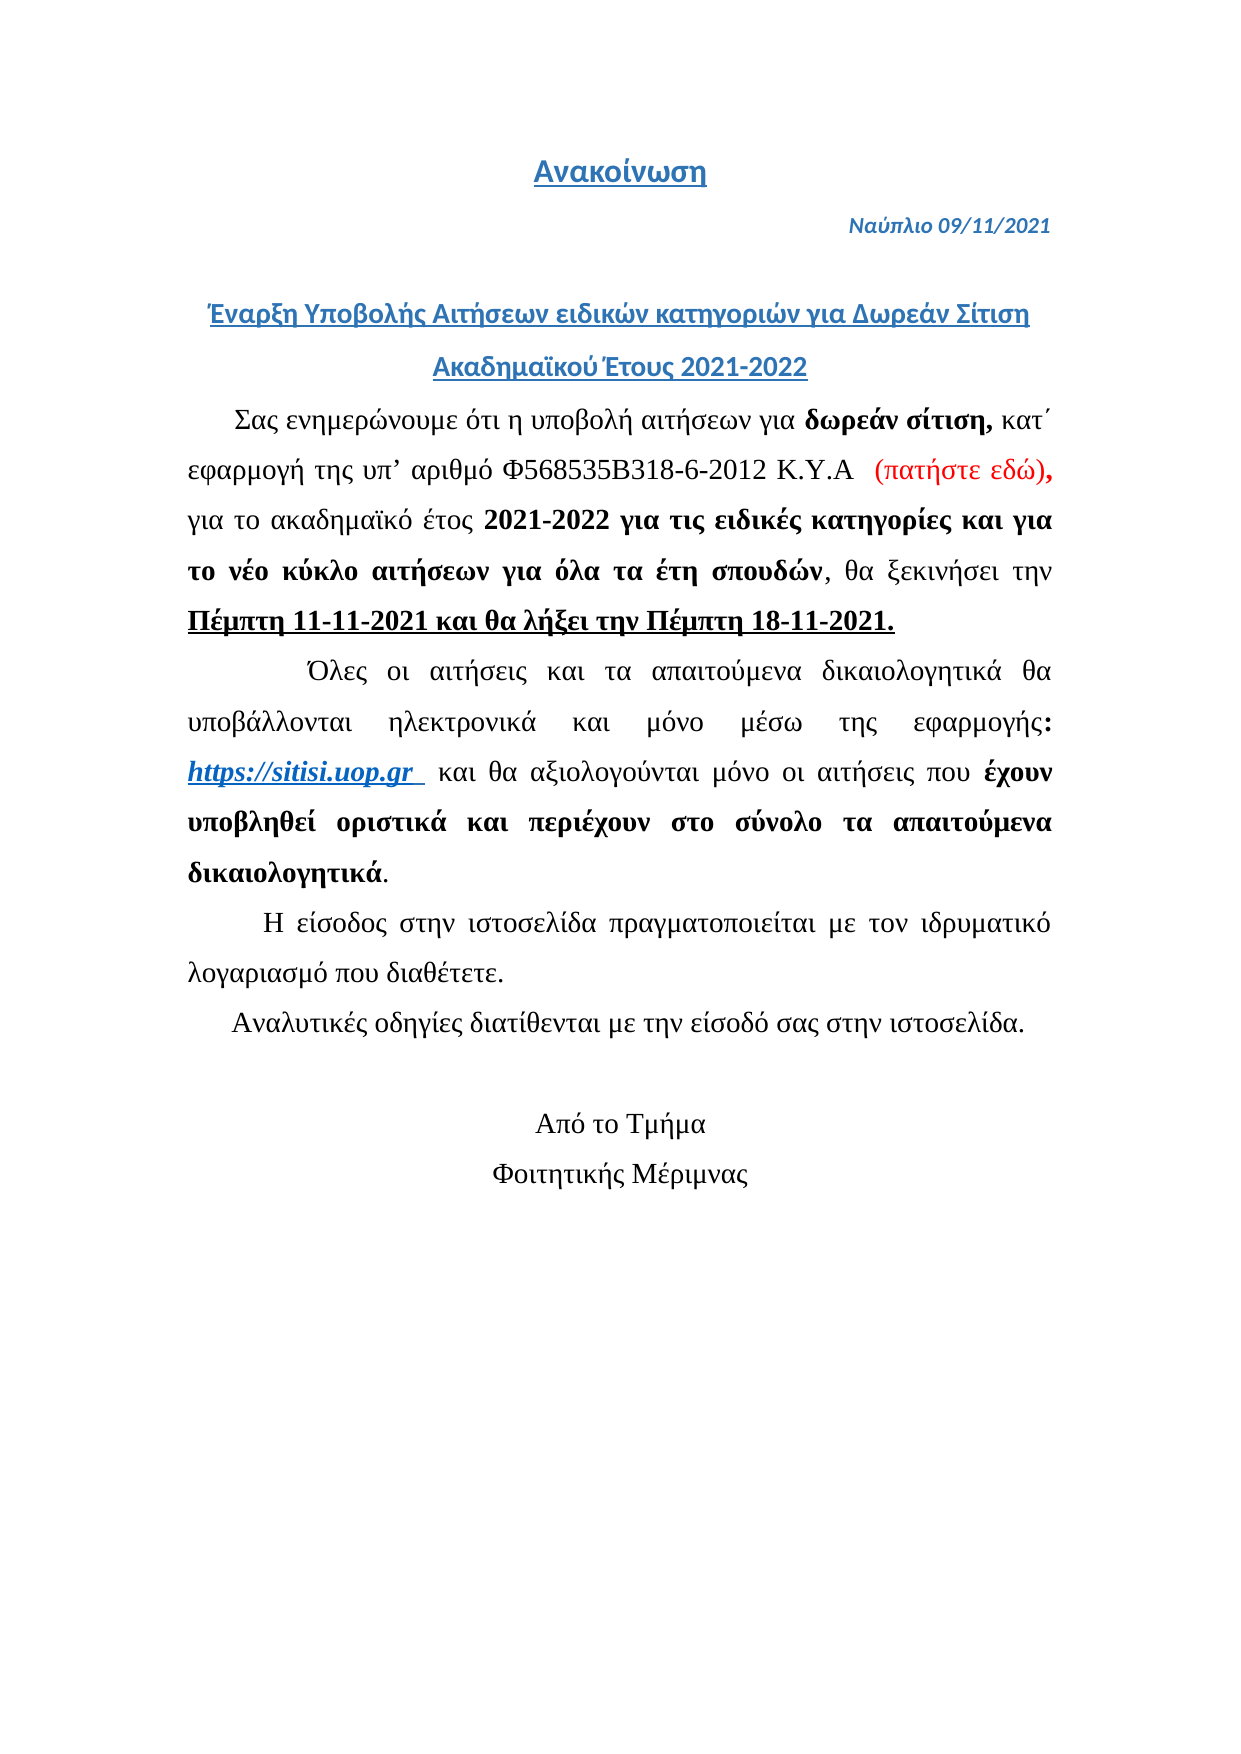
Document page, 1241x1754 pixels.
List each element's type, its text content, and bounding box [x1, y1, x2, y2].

text Σας ενημερώνουμε ότι η υποβολή αιτήσεων για δωρεάν σίτιση, κατ΄ εφαρμογή της υπ’ αριθμό Φ568535Β318-6-2012 Κ.Υ.Α (πατήστε εδώ), για το ακαδημαϊκό έτος 2021-2022 για τις ειδικές κατηγορίες και για το νέο κύκλο αιτήσεων για όλα τα έτη σπουδών, θα ξεκινήσει την Πέμπτη 11-11-2021 και θα λήξει την Πέμπτη 18-11-2021. [187, 402, 1053, 637]
text Όλες οι αιτήσεις και τα απαιτούμενα δικαιολογητικά θα υποβάλλονται ηλεκτρονικά και μόνο μέσω της εφαρμογής: https://sitisi.uop.gr και θα αξιολογούνται μόνο οι αιτήσεις που έχουν υποβληθεί οριστικά και περιέχουν στο σύνολο τα απαιτούμενα δικαιολογητικά. [187, 653, 1053, 888]
text Ναύπλιο 09/11/2021 [187, 211, 1053, 239]
text Φοιτητικής Μέριμνας [187, 1157, 1053, 1190]
text Αναλυτικές οδηγίες διατίθενται με την είσοδό σας στην ιστοσελίδα. [187, 1006, 1053, 1039]
text Έναρξη Υποβολής Αιτήσεων ειδικών κατηγοριών για Δωρεάν Σίτιση Ακαδημαϊκού Έτους 2021-2022 [187, 295, 1053, 384]
text Η είσοδος στην ιστοσελίδα πραγματοποιείται με τον ιδρυματικό λογαριασμό που διαθέτετε. [187, 905, 1053, 989]
text Από το Τμήμα [187, 1106, 1053, 1140]
text Ανακοίνωση [187, 150, 1053, 191]
